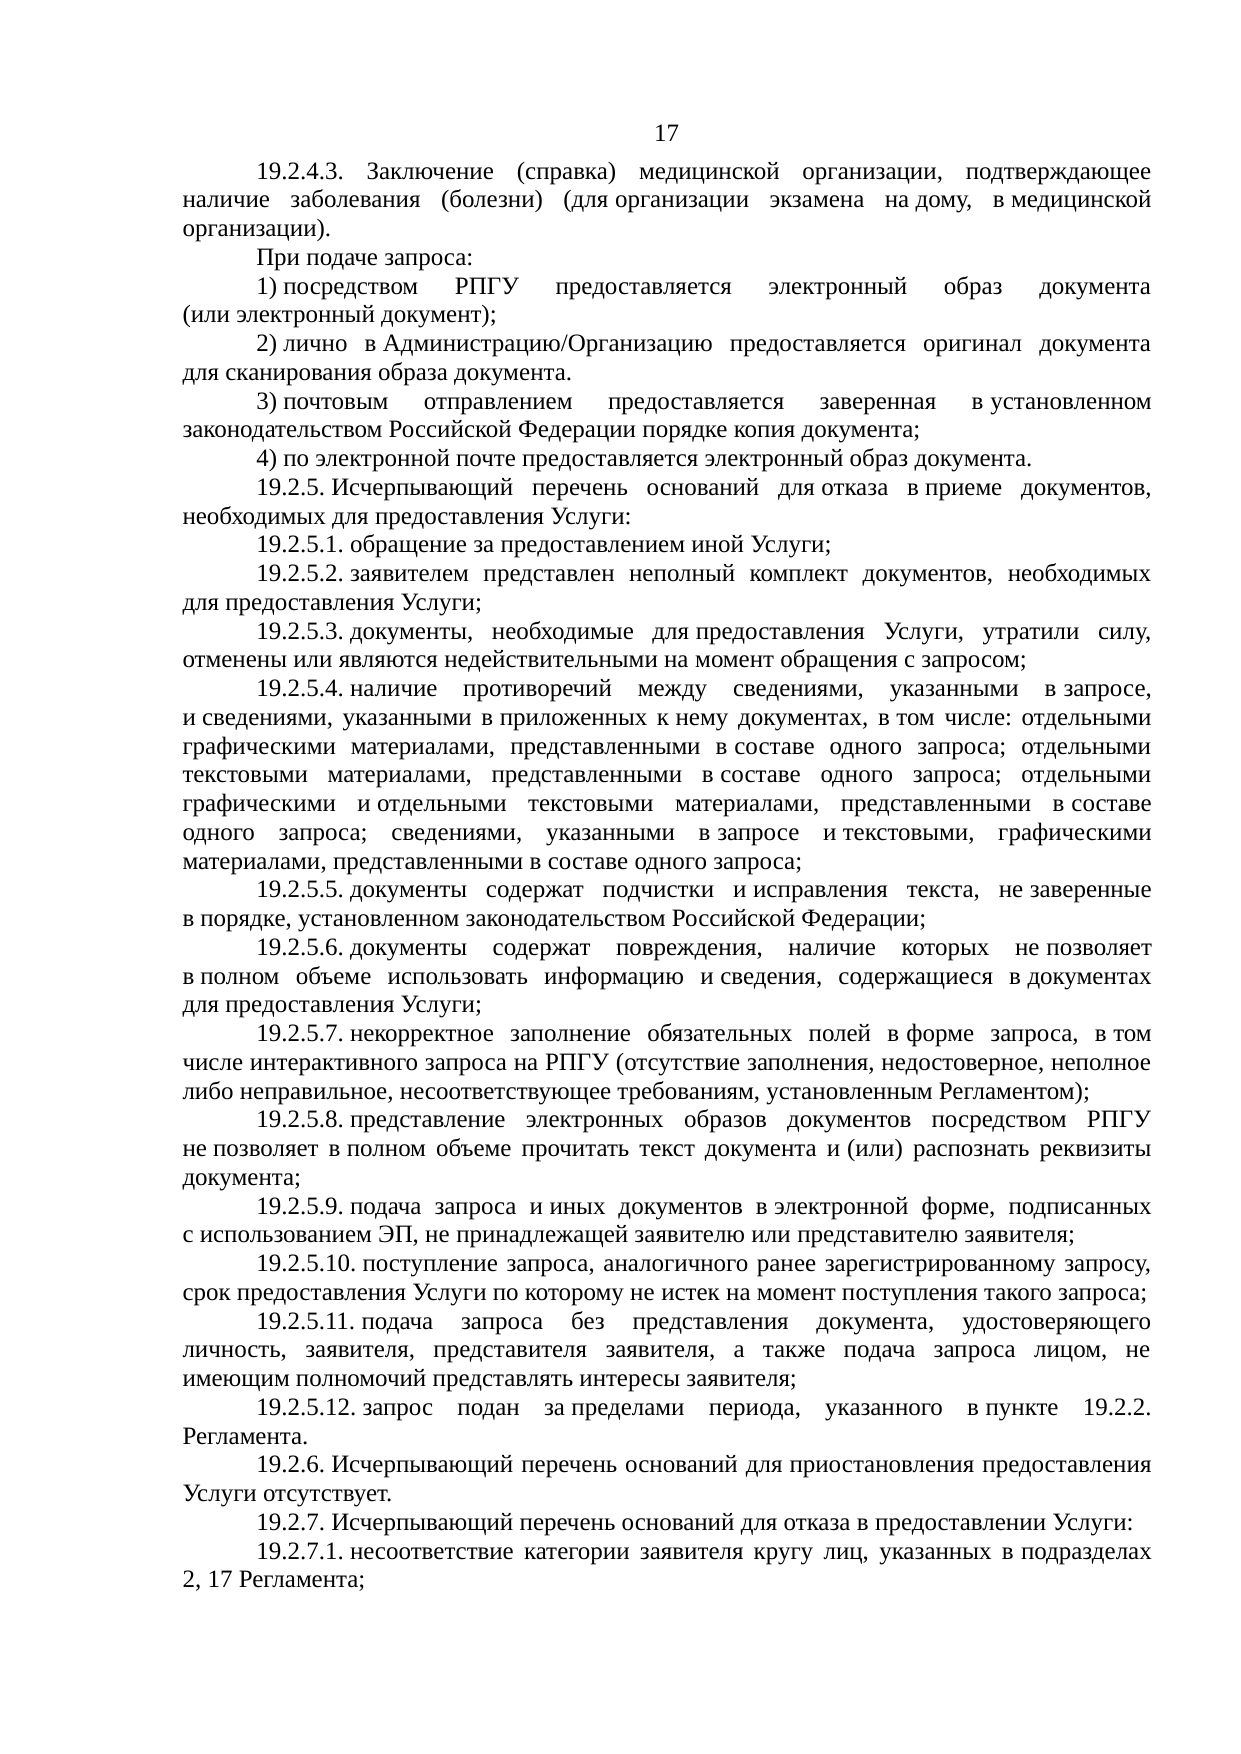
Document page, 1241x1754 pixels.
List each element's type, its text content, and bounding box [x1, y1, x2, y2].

text 19.2.5.3. документы, необходимые для предоставления Услуги, утратили силу, отменены или являются недействительными на момент обращения с запросом; [182, 616, 1152, 673]
text 19.2.5.10. поступление запроса, аналогичного ранее зарегистрированному запросу, срок предоставления Услуги по которому не истек на момент поступления такого запроса; [182, 1248, 1152, 1306]
text 19.2.5.5. документы содержат подчистки и исправления текста, не заверенные в порядке, установленном законодательством Российской Федерации; [182, 874, 1152, 932]
text 19.2.7. Исчерпывающий перечень оснований для отказа в предоставлении Услуги: [182, 1507, 1152, 1536]
text 19.2.5.8. представление электронных образов документов посредством РПГУ не позволяет в полном объеме прочитать текст документа и (или) распознать реквизиты документа; [182, 1104, 1152, 1191]
text При подаче запроса: [182, 242, 1152, 271]
text 19.2.5.7. некорректное заполнение обязательных полей в форме запроса, в том числе интерактивного запроса на РПГУ (отсутствие заполнения, недостоверное, неполное либо неправильное, несоответствующее требованиям, установленным Регламентом); [182, 1018, 1152, 1104]
text 19.2.5. Исчерпывающий перечень оснований для отказа в приеме документов, необходимых для предоставления Услуги: [182, 472, 1152, 529]
text 19.2.5.2. заявителем представлен неполный комплект документов, необходимых для предоставления Услуги; [182, 558, 1152, 616]
text 19.2.7.1. несоответствие категории заявителя кругу лиц, указанных в подразделах 2, 17 Регламента; [182, 1536, 1152, 1593]
text 19.2.5.6. документы содержат повреждения, наличие которых не позволяет в полном объеме использовать информацию и сведения, содержащиеся в документах для предоставления Услуги; [182, 932, 1152, 1018]
text 2) лично в Администрацию/Организацию предоставляется оригинал документа для сканирования образа документа. [182, 328, 1152, 386]
text 4) по электронной почте предоставляется электронный образ документа. [182, 443, 1152, 472]
text 19.2.5.4. наличие противоречий между сведениями, указанными в запросе, и сведениями, указанными в приложенных к нему документах, в том числе: отдельными графическими материалами, представленными в составе одного запроса; отдельными текстовыми материалами, представленными в составе одного запроса; отдельными графическими и отдельными текстовыми материалами, представленными в составе одного запроса; сведениями, указанными в запросе и текстовыми, графическими материалами, представленными в составе одного запроса; [182, 673, 1152, 874]
text 19.2.5.1. обращение за предоставлением иной Услуги; [182, 529, 1152, 558]
text 19.2.5.9. подача запроса и иных документов в электронной форме, подписанных с использованием ЭП, не принадлежащей заявителю или представителю заявителя; [182, 1191, 1152, 1248]
text 1) посредством РПГУ предоставляется электронный образ документа (или электронный документ); [182, 271, 1152, 328]
text 19.2.4.3. Заключение (справка) медицинской организации, подтверждающее наличие заболевания (болезни) (для организации экзамена на дому, в медицинской организации). [182, 156, 1152, 242]
text 19.2.6. Исчерпывающий перечень оснований для приостановления предоставления Услуги отсутствует. [182, 1449, 1152, 1507]
text 3) почтовым отправлением предоставляется заверенная в установленном законодательством Российской Федерации порядке копия документа; [182, 386, 1152, 443]
text 19.2.5.11. подача запроса без представления документа, удостоверяющего личность, заявителя, представителя заявителя, а также подача запроса лицом, не имеющим полномочий представлять интересы заявителя; [182, 1306, 1152, 1392]
text 19.2.5.12. запрос подан за пределами периода, указанного в пункте 19.2.2. Регламента. [182, 1392, 1152, 1449]
